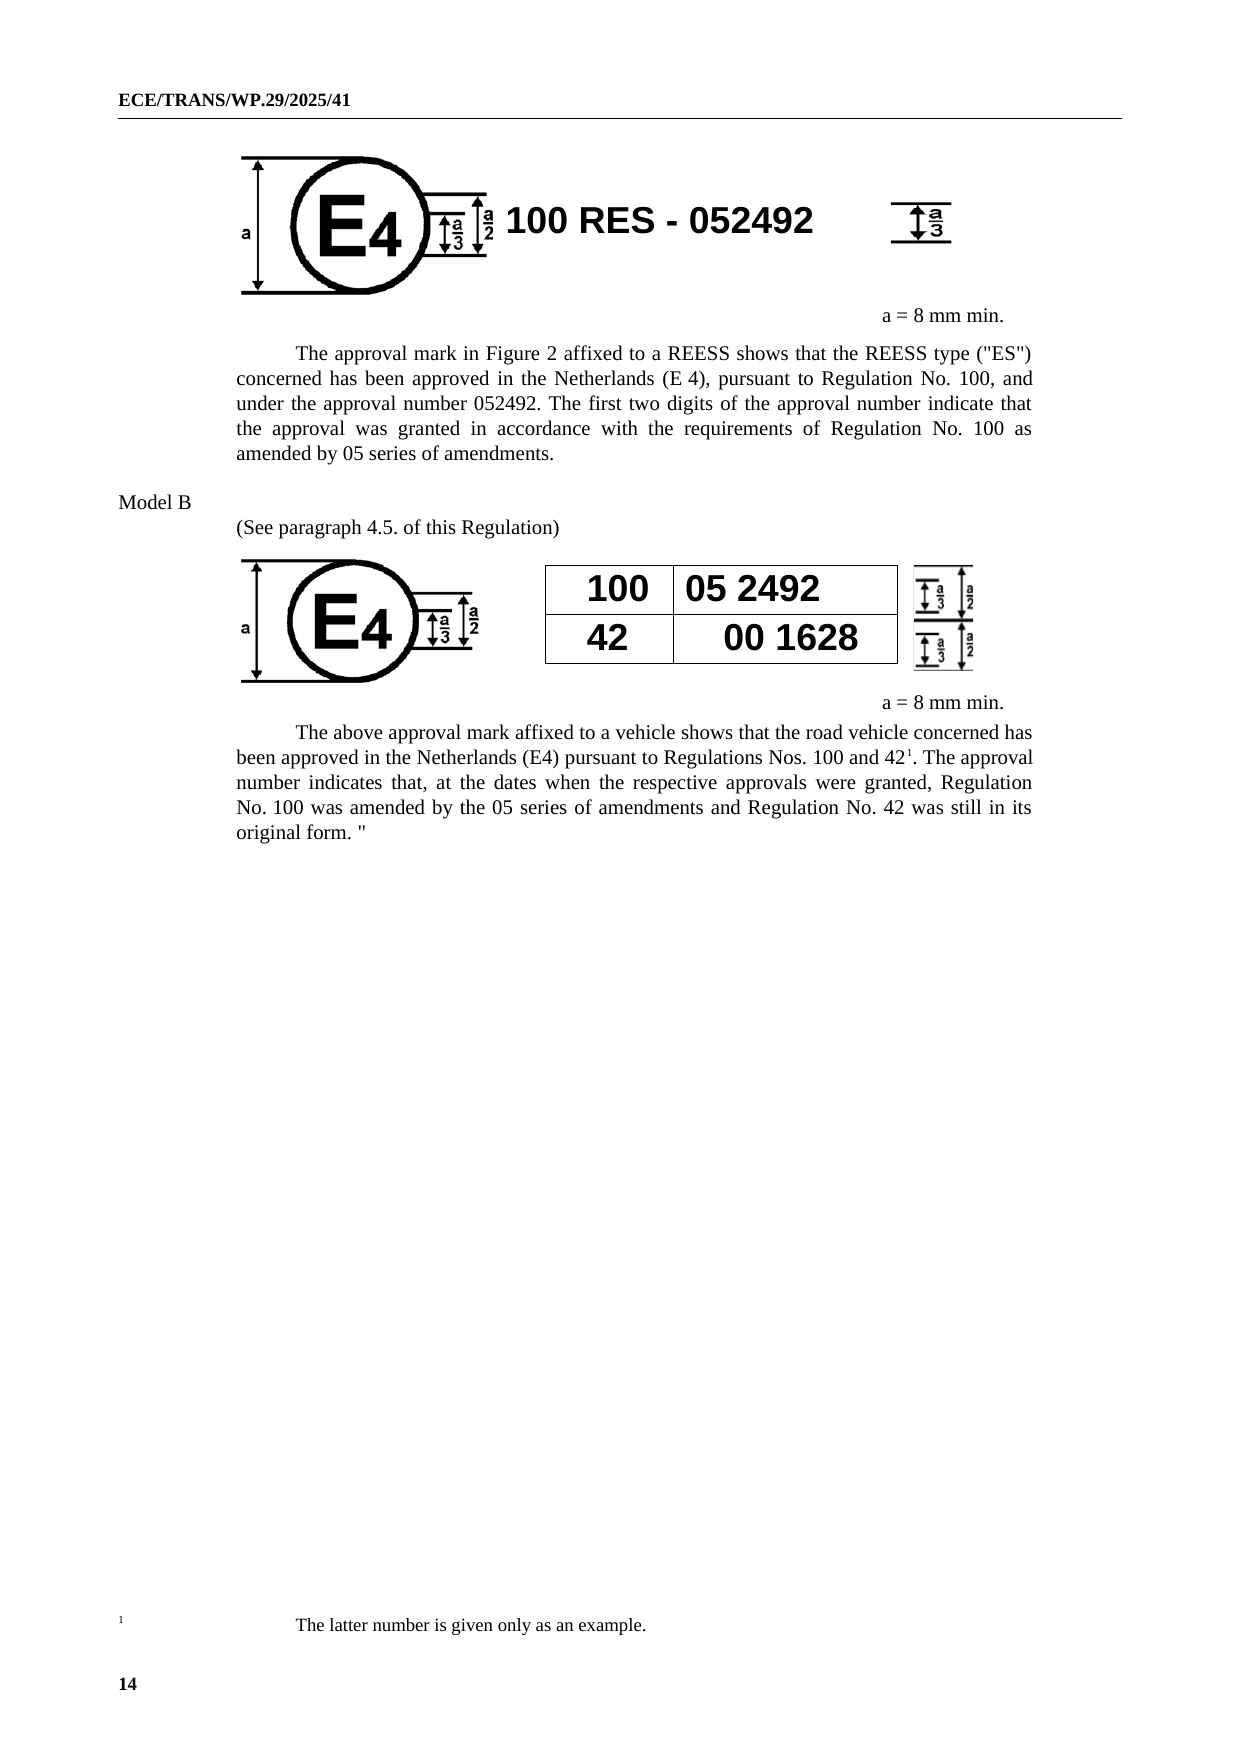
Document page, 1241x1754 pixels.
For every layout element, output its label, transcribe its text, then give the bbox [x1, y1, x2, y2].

subtitle Model B [118, 490, 1122, 514]
text The approval mark in Figure 2 affixed to a REESS shows that the REESS type ("ES") concerned has been approved in the Netherlands (E 4), pursuant to Regulation No. 100, and under the approval number 052492. The first two digits of the approval number indicate that the approval was granted in accordance with the requirements of Regulation No. 100 as amended by 05 series of amendments. [236, 340, 1033, 465]
text a = 8 mm min. [118, 690, 1004, 714]
text a = 8 mm min. [236, 302, 1004, 327]
text (See paragraph 4.5. of this Regulation) [236, 514, 1004, 539]
text The above approval mark affixed to a vehicle shows that the road vehicle concerned has been approved in the Netherlands (E4) pursuant to Regulations Nos. 100 and 42. The approval number indicates that, at the dates when the respective approvals were granted, Regulation No. 100 was amended by the 05 series of amendments and Regulation No. 42 was still in its original form. " [236, 719, 1033, 844]
